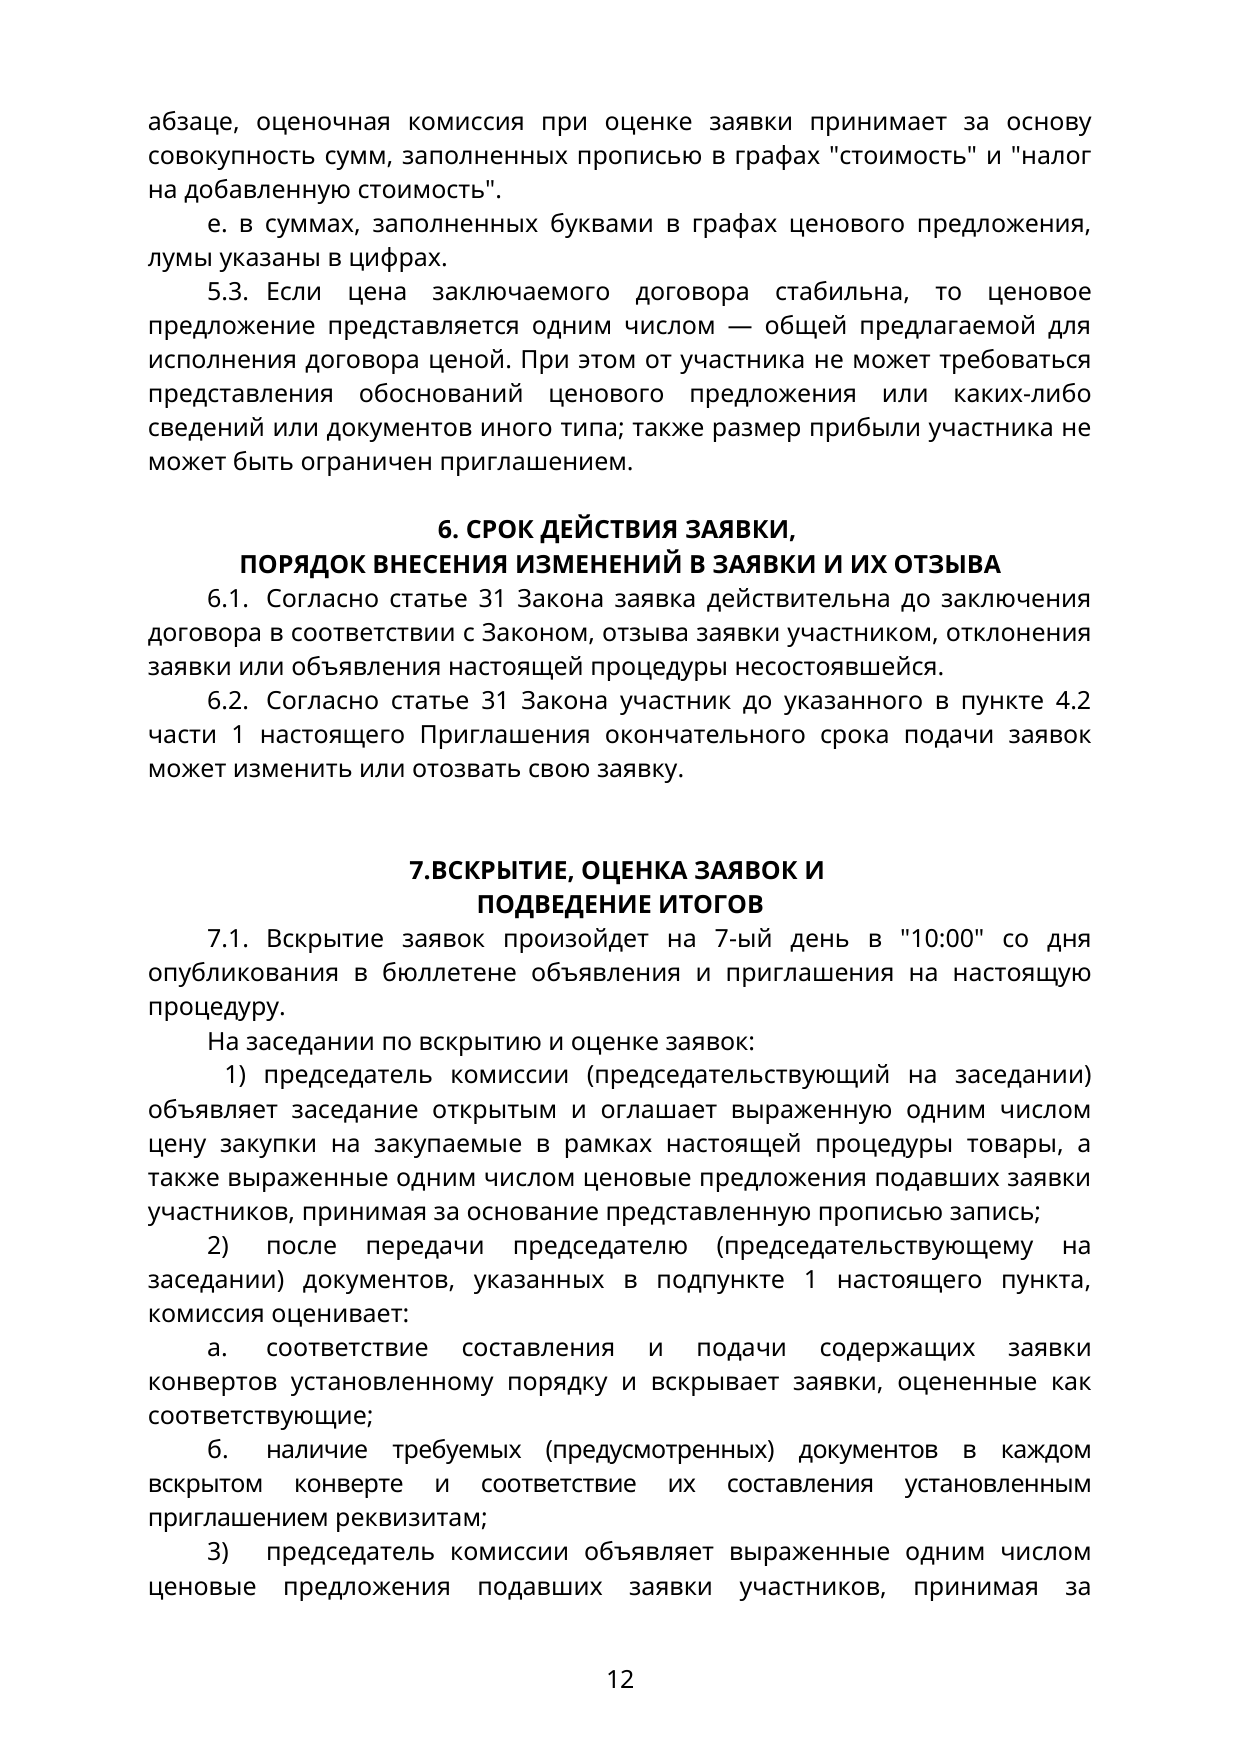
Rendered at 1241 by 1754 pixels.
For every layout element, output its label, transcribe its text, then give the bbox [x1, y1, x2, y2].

text 7.ВСКРЫТИЕ, ОЦЕНКА ЗАЯВОК И ПОДВЕДЕНИЕ ИТОГОВ [148, 853, 1092, 921]
text 7.1. Вскрытие заявок произойдет на 7-ый день в "10:00" со дня опубликования в бюллетене объявления и приглашения на настоящую процедуру. [148, 921, 1092, 1023]
text На заседании по вскрытию и оценке заявок: [148, 1023, 1092, 1057]
text е. в суммах, заполненных буквами в графах ценового предложения, лумы указаны в цифрах. [148, 206, 1092, 274]
text а. соответствие составления и подачи содержащих заявки конвертов установленному порядку и вскрывает заявки, оцененные как соответствующие; [148, 1330, 1092, 1432]
text 5.3. Если цена заключаемого договора стабильна, то ценовое предложение представляется одним числом — общей предлагаемой для исполнения договора ценой. При этом от участника не может требоваться представления обоснований ценового предложения или каких-либо сведений или документов иного типа; также размер прибыли участника не может быть ограничен приглашением. [148, 274, 1092, 478]
text б. наличие требуемых (предусмотренных) документов в каждом вскрытом конверте и соответствие их составления установленным приглашением реквизитам; [148, 1432, 1092, 1534]
text 2) после передачи председателю (председательствующему на заседании) документов, указанных в подпункте 1 настоящего пункта, комиссия оценивает: [148, 1227, 1092, 1330]
text 6.2. Согласно статье 31 Закона участник до указанного в пункте 4.2 части 1 настоящего Приглашения окончательного срока подачи заявок может изменить или отозвать свою заявку. [148, 682, 1092, 785]
text 6. СРОК ДЕЙСТВИЯ ЗАЯВКИ, ПОРЯДОК ВНЕСЕНИЯ ИЗМЕНЕНИЙ В ЗАЯВКИ И ИХ ОТЗЫВА [207, 512, 1034, 580]
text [148, 1534, 1092, 1602]
text 1) председатель комиссии (председательствующий на заседании) объявляет заседание открытым и оглашает выраженную одним числом цену закупки на закупаемые в рамках настоящей процедуры товары, а также выраженные одним числом ценовые предложения подавших заявки участников, принимая за основание представленную прописью запись; [148, 1057, 1092, 1227]
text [148, 103, 1092, 206]
text 6.1. Согласно статье 31 Закона заявка действительна до заключения договора в соответствии с Законом, отзыва заявки участником, отклонения заявки или объявления настоящей процедуры несостоявшейся. [148, 580, 1092, 682]
